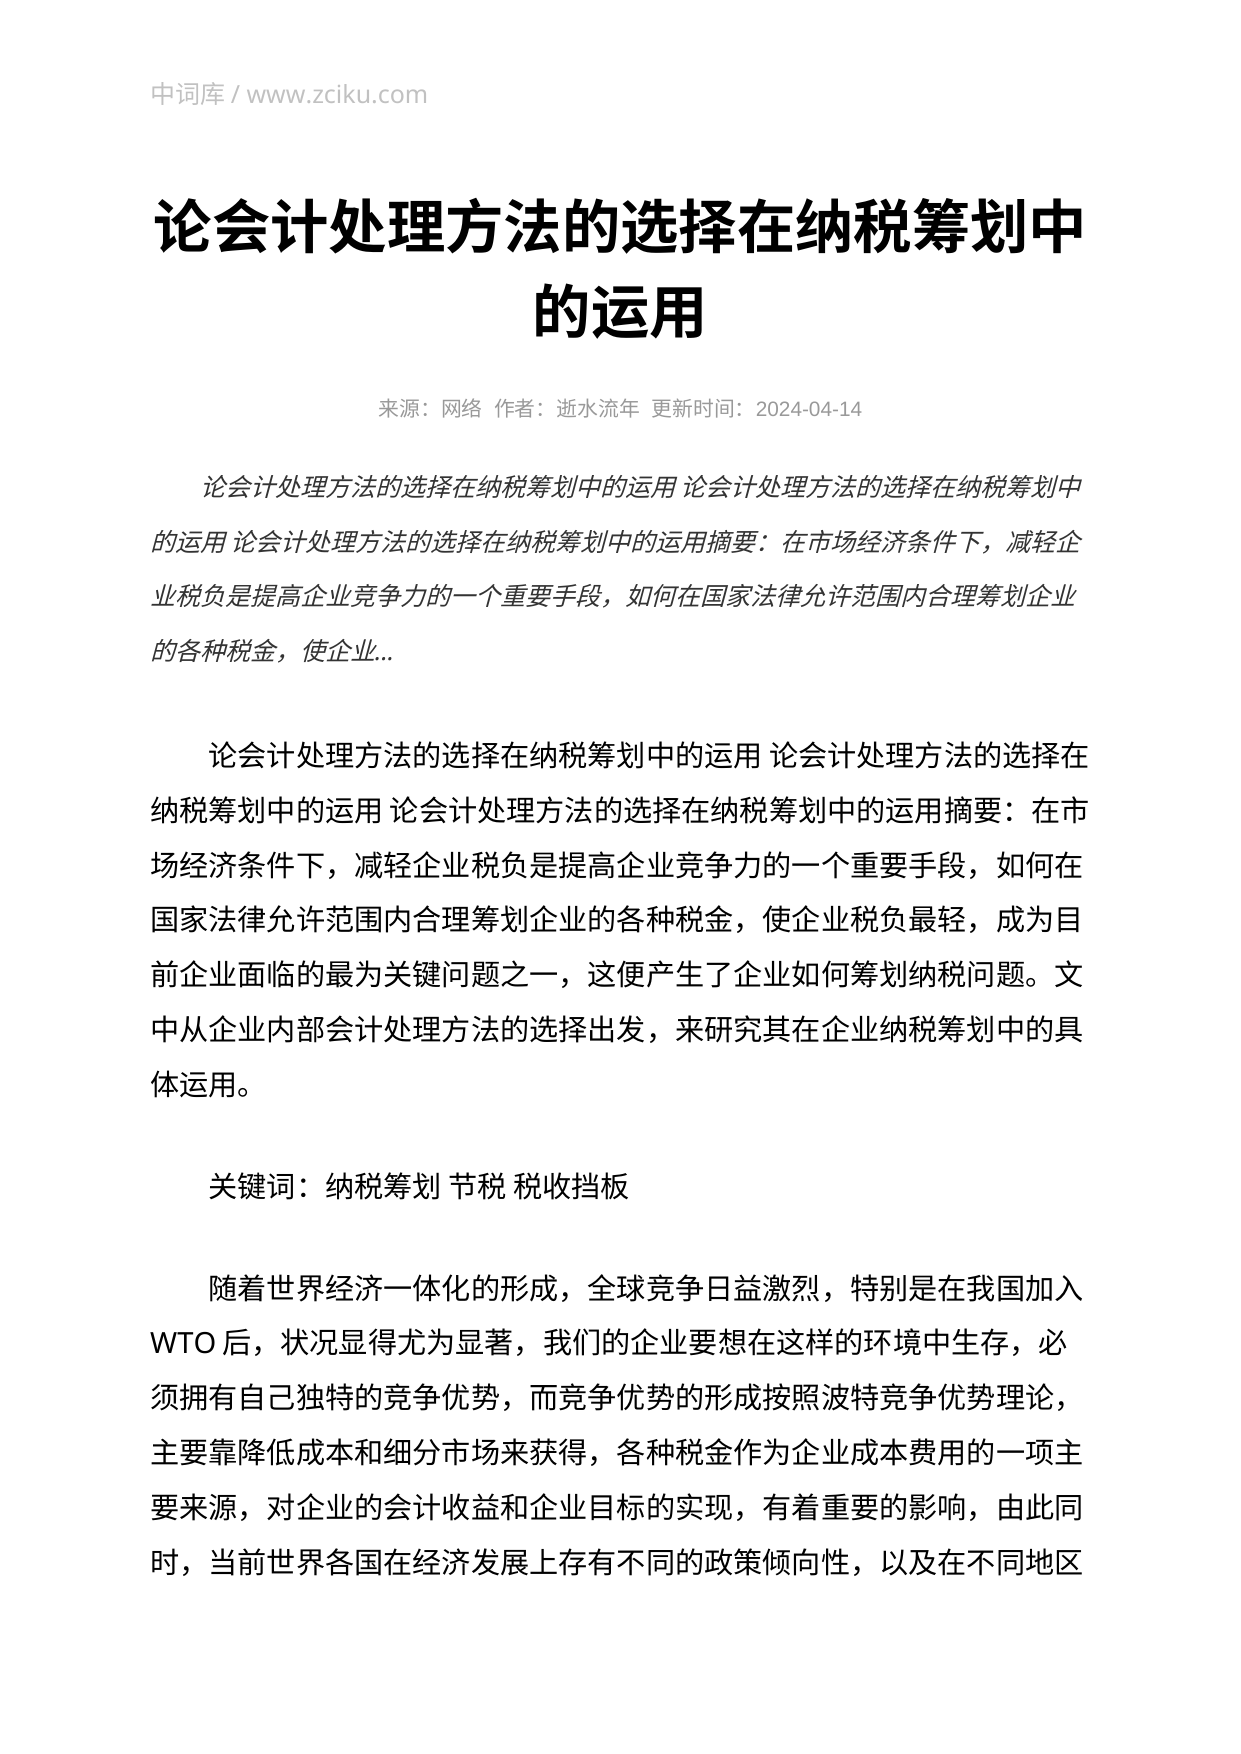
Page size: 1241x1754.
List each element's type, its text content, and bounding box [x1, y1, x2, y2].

text 论会计处理方法的选择在纳税筹划中的运用 论会计处理方法的选择在纳税筹划中的运用 论会计处理方法的选择在纳税筹划中的运用摘要：在市场经济条件下，减轻企业税负是提高企业竞争力的一个重要手段，如何在国家法律允许范围内合理筹划企业的各种税金，使企业税负最轻，成为目前企业面临的最为关键问题之一，这便产生了企业如何筹划纳税问题。文中从企业内部会计处理方法的选择出发，来研究其在企业纳税筹划中的具体运用。 [150, 732, 1090, 1104]
text 论会计处理方法的选择在纳税筹划中的运用 论会计处理方法的选择在纳税筹划中的运用 论会计处理方法的选择在纳税筹划中的运用摘要：在市场经济条件下，减轻企业税负是提高企业竞争力的一个重要手段，如何在国家法律允许范围内合理筹划企业的各种税金，使企业... [150, 468, 1090, 667]
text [150, 1265, 1090, 1582]
subtitle 论会计处理方法的选择在纳税筹划中的运用 [150, 181, 1090, 350]
text 来源：网络 作者：逝水流年 更新时间：2024-04-14 [150, 397, 1090, 421]
text 关键词：纳税筹划 节税 税收挡板 [150, 1163, 1090, 1206]
